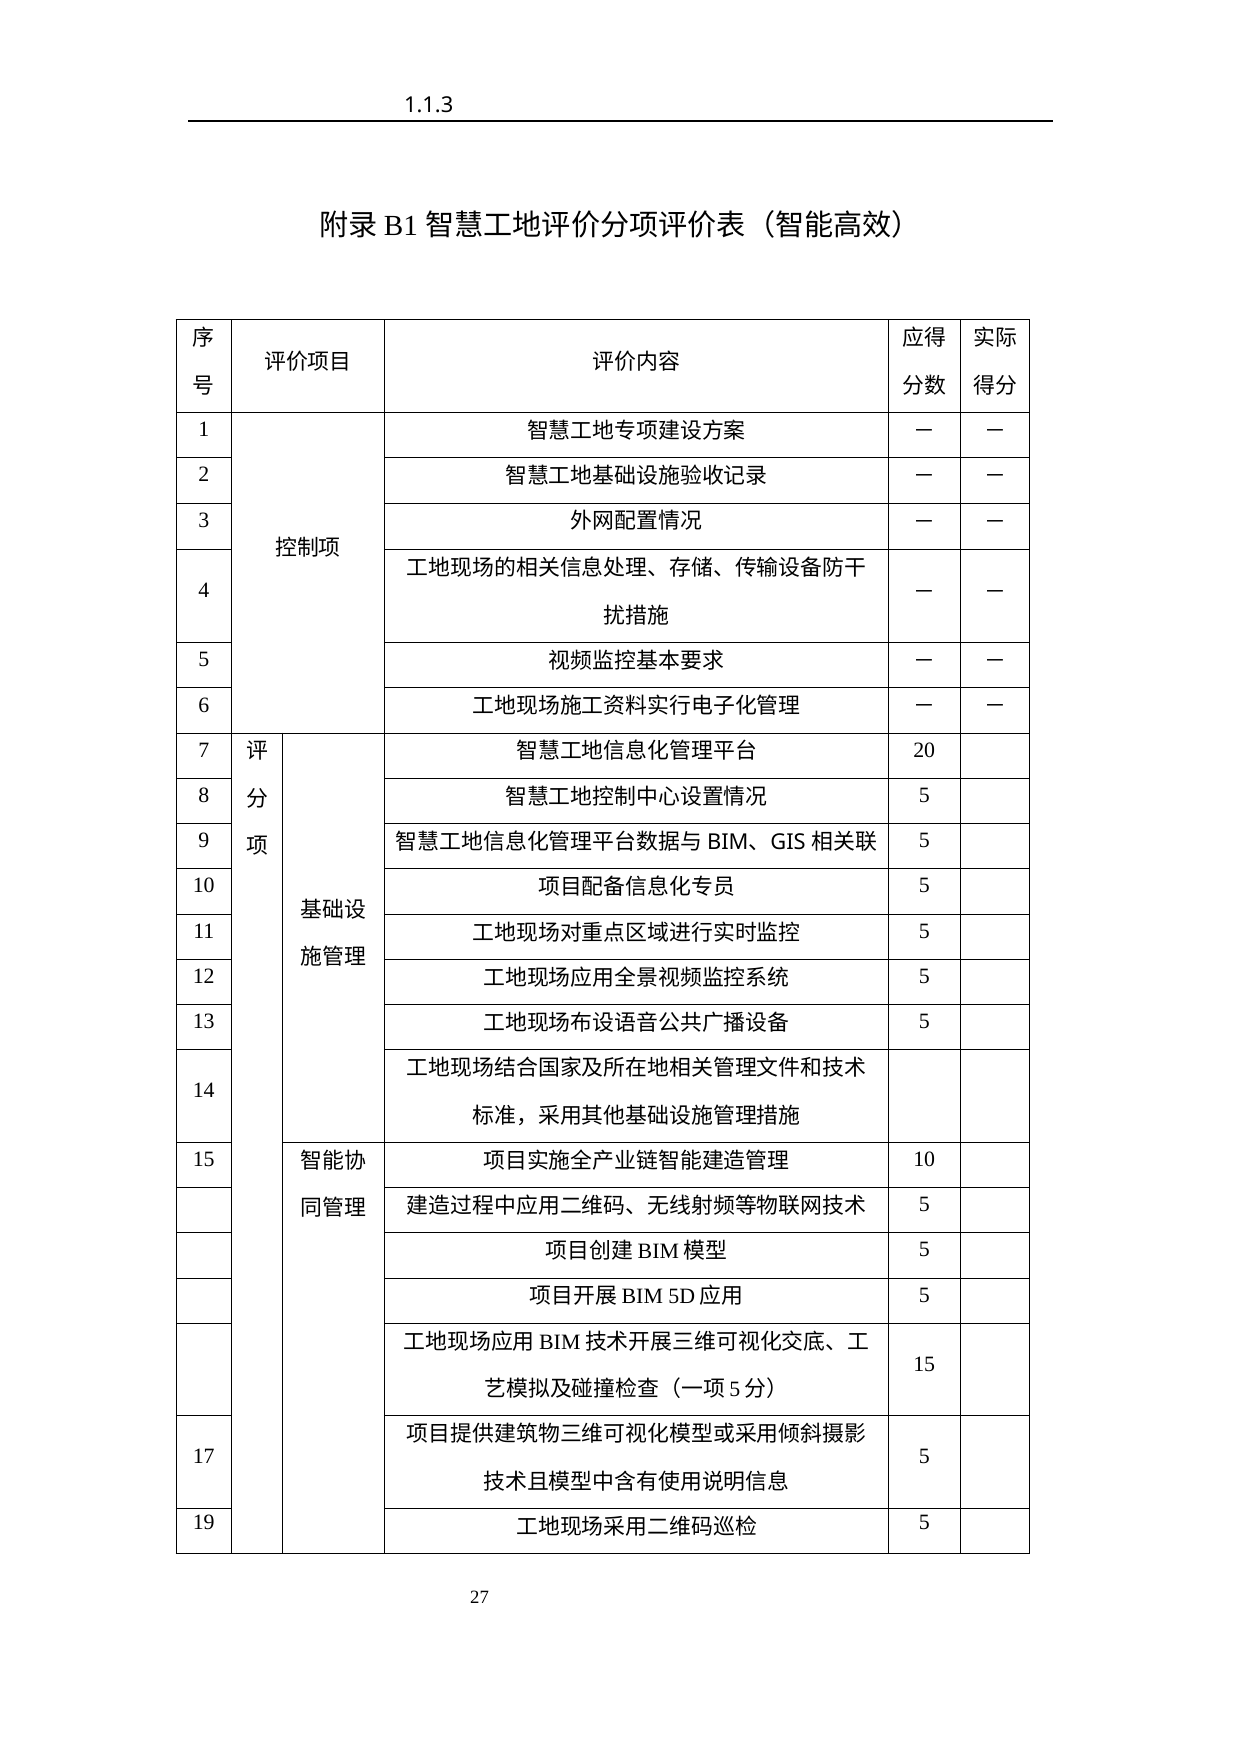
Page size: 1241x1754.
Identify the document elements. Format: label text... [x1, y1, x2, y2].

table_cell 项目提供建筑物三维可视化模型或采用倾斜摄影技术且模型中含有使用说明信息 [385, 1416, 888, 1508]
subtitle 附录B1 智慧工地评价分项评价表（智能高效） [187, 202, 1053, 244]
table_cell 基础设施管理 [283, 734, 384, 1142]
table_cell 5 [177, 643, 231, 687]
table_cell 5 [889, 824, 960, 868]
table_cell 项目创建BIM模型 [385, 1233, 888, 1277]
table_cell [961, 960, 1029, 1004]
table_cell 智能协同管理 [283, 1143, 384, 1553]
table_cell － [961, 458, 1029, 502]
table_cell 12 [177, 960, 231, 1004]
table_cell [961, 1005, 1029, 1049]
table_header 评价内容 [385, 320, 888, 412]
table_cell 项目开展BIM 5D应用 [385, 1279, 888, 1323]
table_cell 工地现场采用二维码巡检 [385, 1509, 888, 1553]
table_cell [961, 1143, 1029, 1187]
table_cell 工地现场应用BIM技术开展三维可视化交底、工艺模拟及碰撞检查（一项5分） [385, 1324, 888, 1415]
table_cell 8 [177, 779, 231, 823]
table_cell 2 [177, 458, 231, 502]
table_cell 15 [177, 1143, 231, 1187]
table_cell 控制项 [232, 413, 384, 732]
table_cell [961, 1416, 1029, 1508]
table_cell 工地现场施工资料实行电子化管理 [385, 688, 888, 732]
table_header 实际得分 [961, 320, 1029, 412]
table_cell － [889, 688, 960, 732]
table_cell 工地现场应用全景视频监控系统 [385, 960, 888, 1004]
table_cell 智慧工地控制中心设置情况 [385, 779, 888, 823]
table_cell 19 [177, 1509, 231, 1553]
table_cell 11 [177, 915, 231, 959]
table_cell 智慧工地基础设施验收记录 [385, 458, 888, 502]
table_cell [177, 1188, 231, 1232]
table_cell 5 [889, 960, 960, 1004]
table_cell － [961, 504, 1029, 549]
table_cell － [961, 688, 1029, 732]
table_cell [961, 1050, 1029, 1142]
table_cell [961, 824, 1029, 868]
table_cell 10 [889, 1143, 960, 1187]
table_cell [177, 1324, 231, 1415]
table_cell [961, 779, 1029, 823]
table_cell 建造过程中应用二维码、无线射频等物联网技术 [385, 1188, 888, 1232]
table_cell [961, 734, 1029, 778]
table_cell 15 [889, 1324, 960, 1415]
table_cell 智慧工地专项建设方案 [385, 413, 888, 457]
table_cell － [961, 643, 1029, 687]
table_cell － [889, 504, 960, 549]
table_cell 5 [889, 1279, 960, 1323]
table_cell 评分项 [232, 734, 282, 1553]
table_cell 10 [177, 869, 231, 913]
table_cell [961, 1233, 1029, 1277]
table_cell 智慧工地信息化管理平台 [385, 734, 888, 778]
table_cell [961, 869, 1029, 913]
table_cell 9 [177, 824, 231, 868]
table_cell － [889, 643, 960, 687]
table_cell 3 [177, 504, 231, 549]
table_cell 6 [177, 688, 231, 732]
table_cell 5 [889, 915, 960, 959]
table_cell 项目实施全产业链智能建造管理 [385, 1143, 888, 1187]
table_cell 5 [889, 869, 960, 913]
table_cell 13 [177, 1005, 231, 1049]
table_header 序号 [177, 320, 231, 412]
table_cell 7 [177, 734, 231, 778]
table_cell － [889, 550, 960, 642]
table_cell 工地现场布设语音公共广播设备 [385, 1005, 888, 1049]
table_cell 17 [177, 1416, 231, 1508]
table_cell [177, 1279, 231, 1323]
table_cell 1 [177, 413, 231, 457]
table_cell 视频监控基本要求 [385, 643, 888, 687]
table_cell [889, 1050, 960, 1142]
table_cell [177, 1233, 231, 1277]
table_cell 5 [889, 1188, 960, 1232]
table_cell [961, 1509, 1029, 1553]
table_cell － [961, 413, 1029, 457]
table_cell 5 [889, 1509, 960, 1553]
table_cell 外网配置情况 [385, 504, 888, 549]
table_cell [961, 915, 1029, 959]
table_cell 4 [177, 550, 231, 642]
table_cell 5 [889, 1233, 960, 1277]
table_cell － [889, 458, 960, 502]
table_cell [961, 1279, 1029, 1323]
table_cell 项目配备信息化专员 [385, 869, 888, 913]
table_cell 5 [889, 1416, 960, 1508]
table_cell 20 [889, 734, 960, 778]
table_cell － [961, 550, 1029, 642]
table_header 评价项目 [232, 320, 384, 412]
table_header 应得分数 [889, 320, 960, 412]
table_cell 工地现场结合国家及所在地相关管理文件和技术标准，采用其他基础设施管理措施 [385, 1050, 888, 1142]
table_cell 智慧工地信息化管理平台数据与 BIM、GIS 相关联 [385, 824, 888, 868]
table_cell [961, 1324, 1029, 1415]
table_cell 工地现场的相关信息处理、存储、传输设备防干扰措施 [385, 550, 888, 642]
table_cell 5 [889, 1005, 960, 1049]
table_cell 5 [889, 779, 960, 823]
table_cell － [889, 413, 960, 457]
table_cell [961, 1188, 1029, 1232]
table_cell 工地现场对重点区域进行实时监控 [385, 915, 888, 959]
table_cell 14 [177, 1050, 231, 1142]
